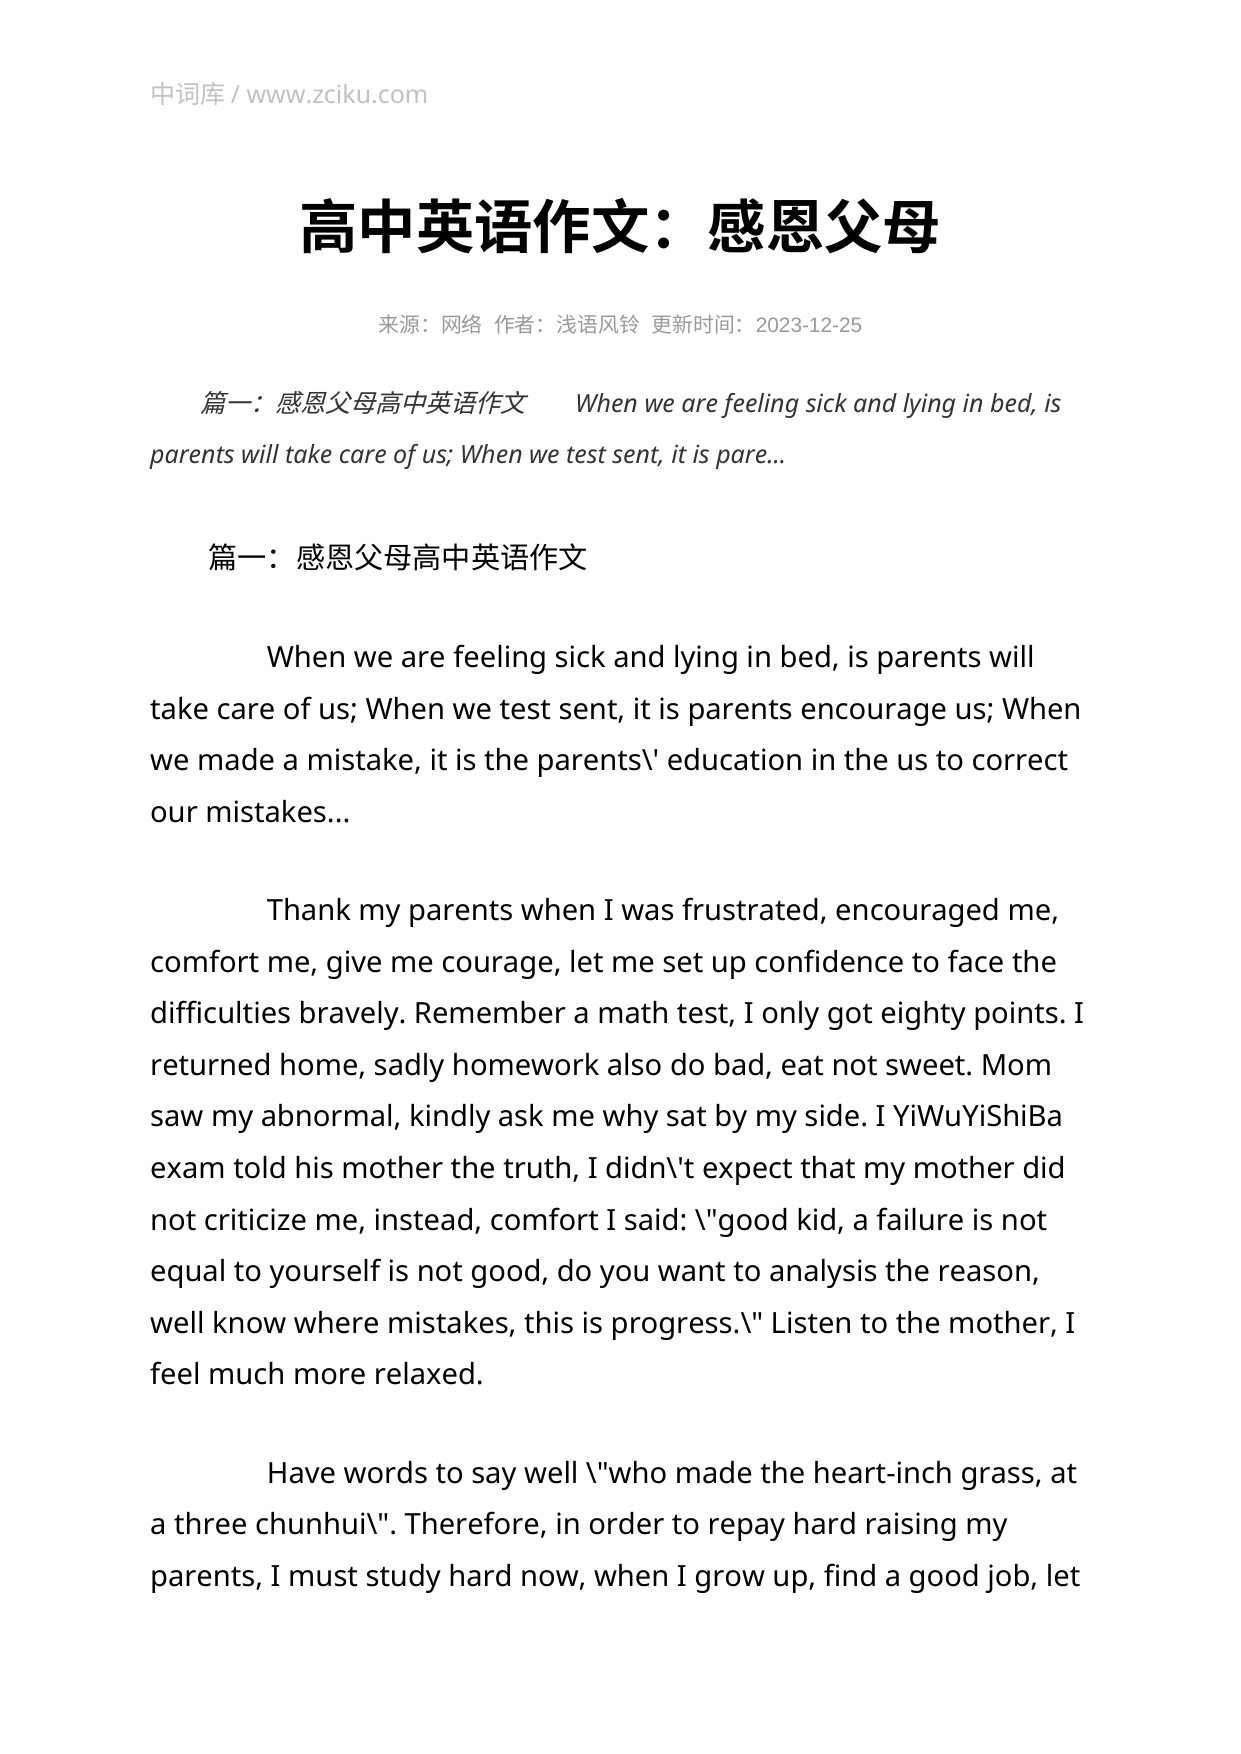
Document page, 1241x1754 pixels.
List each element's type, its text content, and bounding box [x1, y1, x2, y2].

text 篇一：感恩父母高中英语作文 When we are feeling sick and lying in bed, is parents will take care of us; When we test sent, it is pare... [150, 383, 1090, 471]
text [150, 1452, 1090, 1595]
text 篇一：感恩父母高中英语作文 [150, 534, 1090, 577]
text When we are feeling sick and lying in bed, is parents will take care of us; When we test sent, it is parents encourage us; When we made a mistake, it is the parents\' education in the us to correct our mistakes... [150, 636, 1090, 831]
text Thank my parents when I was frustrated, encouraged me, comfort me, give me courage, let me set up confidence to face the difficulties bravely. Remember a math test, I only got eighty points. I returned home, sadly homework also do bad, eat not sweet. Mom saw my abnormal, kindly ask me why sat by my side. I YiWuYiShiBa exam told his mother the truth, I didn\'t expect that my mother did not criticize me, instead, comfort I said: \"good kid, a failure is not equal to yourself is not good, do you want to analysis the reason, well know where mistakes, this is progress.\" Listen to the mother, I feel much more relaxed. [150, 889, 1090, 1393]
subtitle 高中英语作文：感恩父母 [150, 181, 1090, 266]
text 来源：网络 作者：浅语风铃 更新时间：2023-12-25 [150, 313, 1090, 337]
